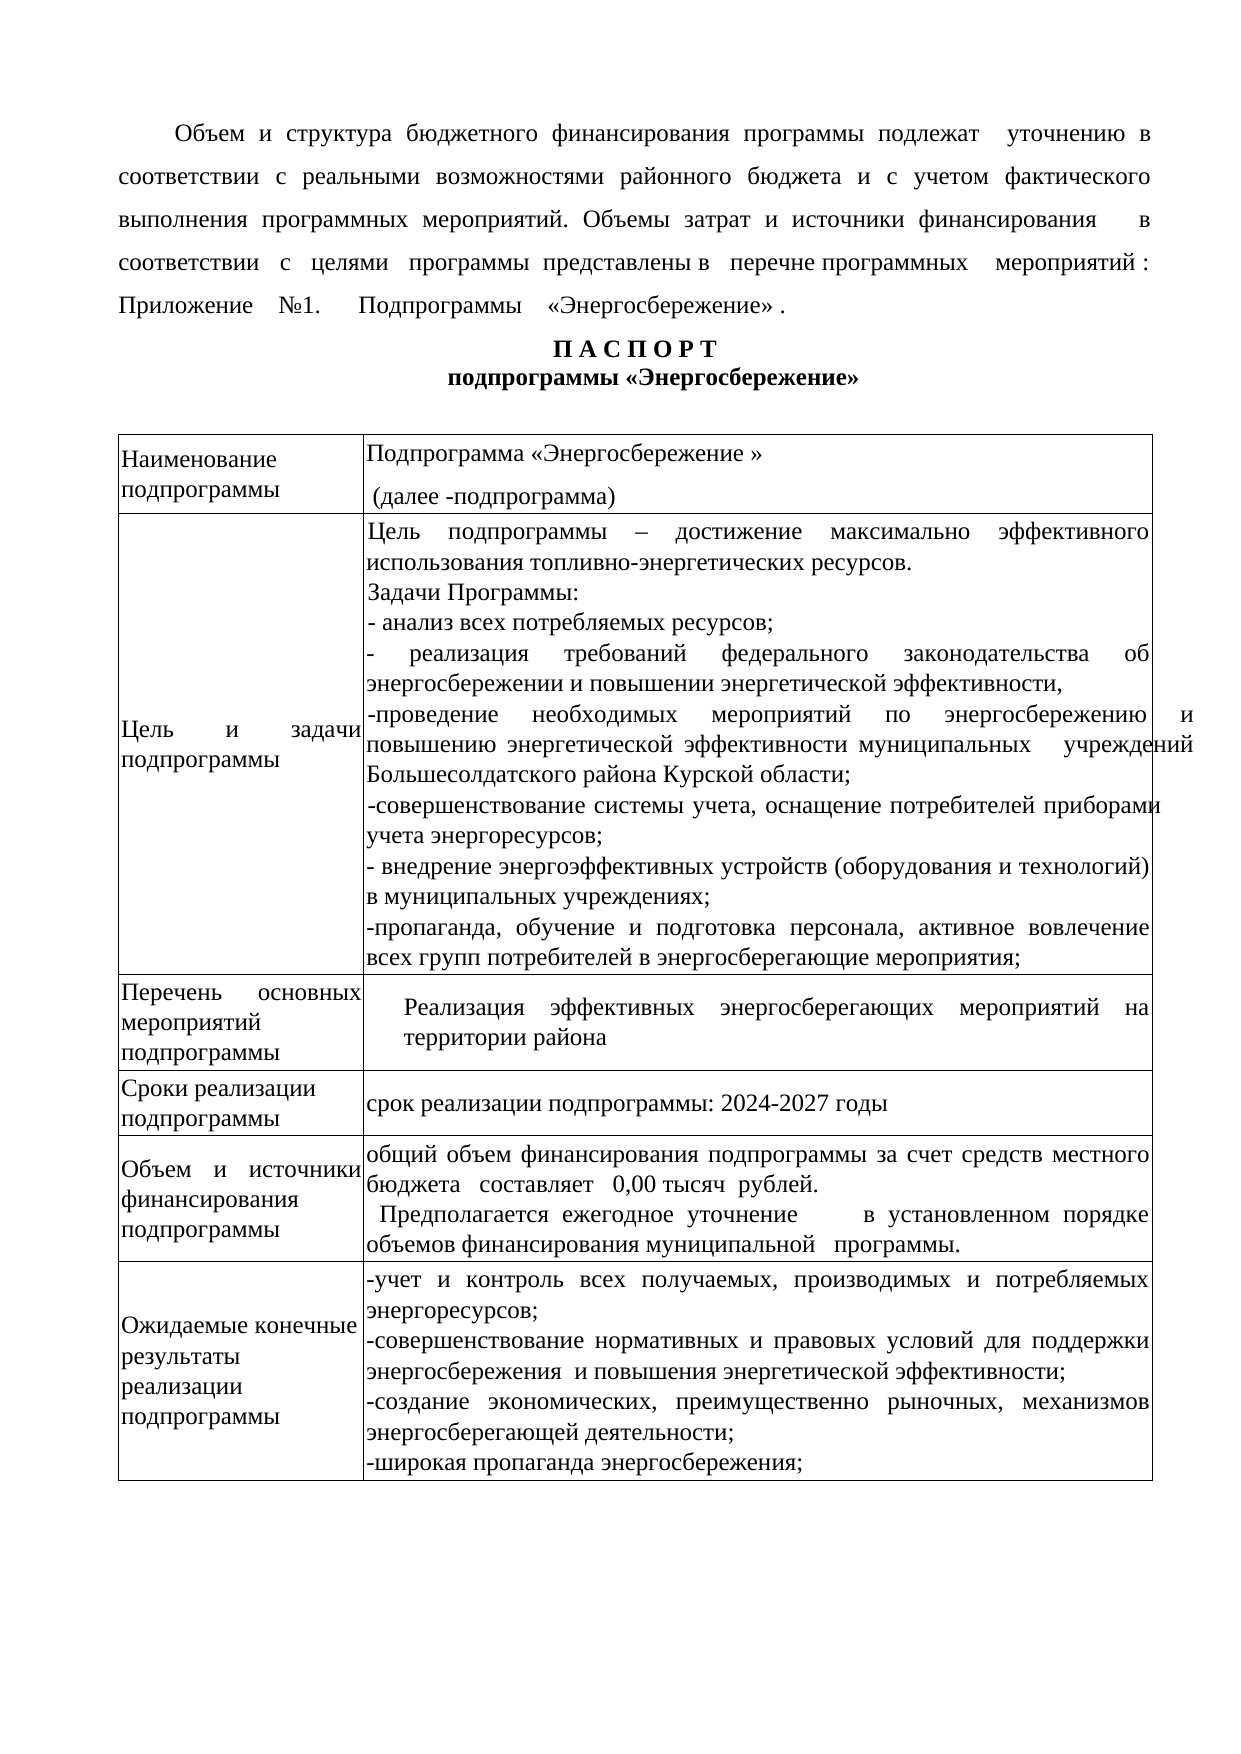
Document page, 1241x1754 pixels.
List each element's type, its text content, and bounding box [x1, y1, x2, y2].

table_cell Реализация эффективных энергосберегающих мероприятий на территории района [364, 975, 1152, 1070]
table_cell Сроки реализации подпрограммы [119, 1071, 363, 1135]
table_cell Ожидаемые конечные результаты реализации подпрограммы [119, 1262, 363, 1479]
table_header Подпрограмма «Энергосбережение » (далее -подпрограмма) [364, 435, 1152, 513]
table_cell Объем и источники финансирования подпрограммы [119, 1136, 363, 1261]
table_cell Перечень основных мероприятий подпрограммы [119, 975, 363, 1070]
table_cell -учет и контроль всех получаемых, производимых и потребляемых энергоресурсов; -совершенствование нормативных и правовых условий для поддержки энергосбережения и повышения энергетической эффективности; -создание экономических, преимущественно рыночных, механизмов энергосберегающей деятельности; -широкая пропаганда энергосбережения; [364, 1262, 1152, 1479]
subtitle П А С П О Р Т [118, 334, 1152, 362]
table_header Наименование подпрограммы [119, 435, 363, 513]
table_cell общий объем финансирования подпрограммы за счет средств местного бюджета составляет 0,00 тысяч рублей. Предполагается ежегодное уточнение в установленном порядке объемов финансирования муниципальной программы. [364, 1136, 1152, 1261]
text Объем и структура бюджетного финансирования программы подлежат уточнению в соответствии с реальными возможностями районного бюджета и с учетом фактического выполнения программных мероприятий. Объемы затрат и источники финансирования в соответствии с целями программы представлены в перечне программных мероприятий : Приложение №1. Подпрограммы «Энергосбережение» . [118, 118, 1152, 319]
text подпрограммы «Энергосбережение» [155, 362, 1152, 391]
table_cell Цель и задачи подпрограммы [119, 514, 363, 974]
table_cell срок реализации подпрограммы: 2024-2027 годы [364, 1071, 1152, 1135]
table_cell Цель подпрограммы – достижение максимально эффективного использования топливно-энергетических ресурсов. Задачи Программы: - анализ всех потребляемых ресурсов; - реализация требований федерального законодательства об энергосбережении и повышении энергетической эффективности, -проведение необходимых мероприятий по энергосбережению и повышению энергетической эффективности муниципальных учреждений Большесолдатского района Курской области; -совершенствование системы учета, оснащение потребителей приборами учета энергоресурсов; - внедрение энергоэффективных устройств (оборудования и технологий) в муниципальных учреждениях; -пропаганда, обучение и подготовка персонала, активное вовлечение всех групп потребителей в энергосберегающие мероприятия; [364, 514, 1152, 974]
